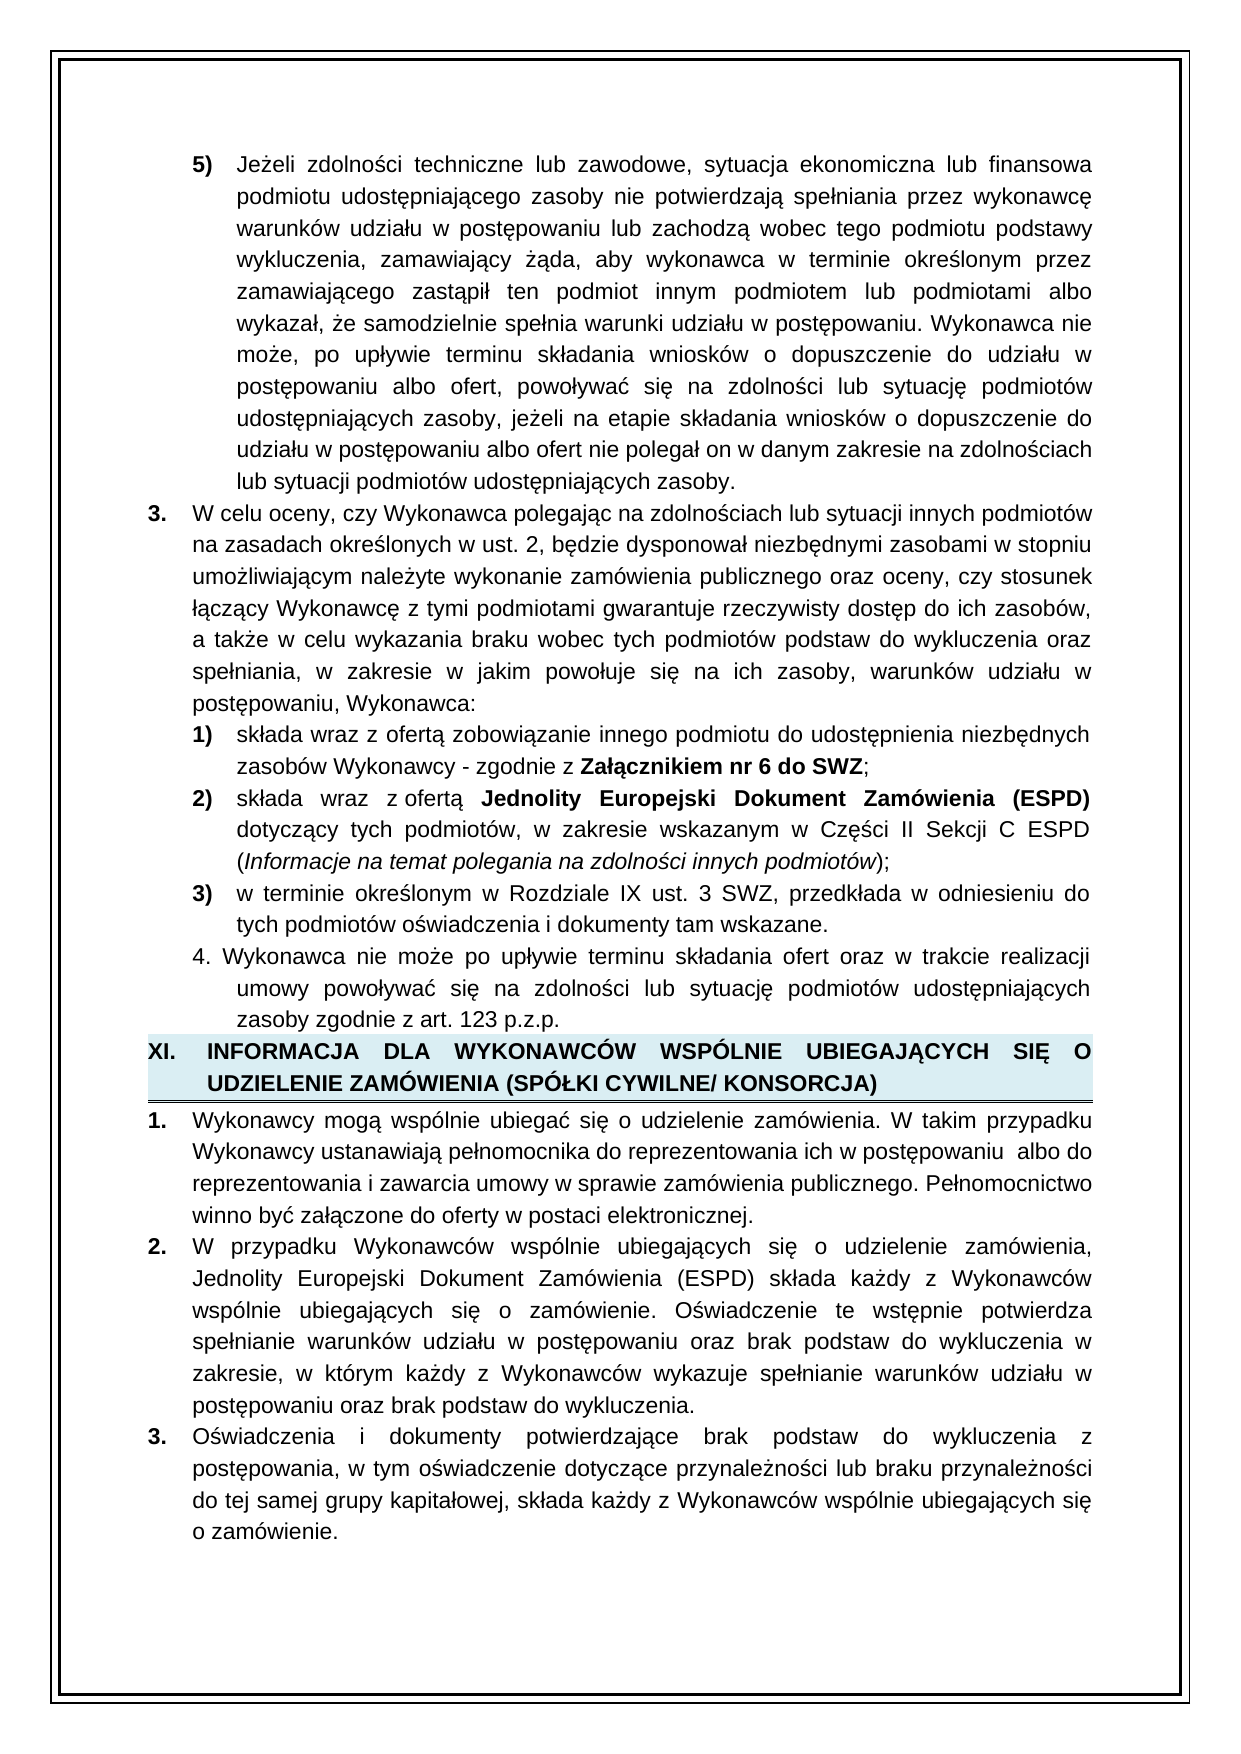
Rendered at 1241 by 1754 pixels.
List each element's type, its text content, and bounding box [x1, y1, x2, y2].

text 5) Jeżeli zdolności techniczne lub zawodowe, sytuacja ekonomiczna lub finansowa podmiotu udostępniającego zasoby nie potwierdzają spełniania przez wykonawcę warunków udziału w postępowaniu lub zachodzą wobec tego podmiotu podstawy wykluczenia, zamawiający żąda, aby wykonawca w terminie określonym przez zamawiającego zastąpił ten podmiot innym podmiotem lub podmiotami albo wykazał, że samodzielnie spełnia warunki udziału w postępowaniu. Wykonawca nie może, po upływie terminu składania wniosków o dopuszczenie do udziału w postępowaniu albo ofert, powoływać się na zdolności lub sytuację podmiotów udostępniających zasoby, jeżeli na etapie składania wniosków o dopuszczenie do udziału w postępowaniu albo ofert nie polegał on w danym zakresie na zdolnościach lub sytuacji podmiotów udostępniających zasoby. [192, 148, 1093, 496]
text 3. W celu oceny, czy Wykonawca polegając na zdolnościach lub sytuacji innych podmiotów na zasadach określonych w ust. 2, będzie dysponował niezbędnymi zasobami w stopniu umożliwiającym należyte wykonanie zamówienia publicznego oraz oceny, czy stosunek łączący Wykonawcę z tymi podmiotami gwarantuje rzeczywisty dostęp do ich zasobów, a także w celu wykazania braku wobec tych podmiotów podstaw do wykluczenia oraz spełniania, w zakresie w jakim powołuje się na ich zasoby, warunków udziału w postępowaniu, Wykonawca: [148, 496, 1093, 718]
text 1. Wykonawcy mogą wspólnie ubiegać się o udzielenie zamówienia. W takim przypadku Wykonawcy ustanawiają pełnomocnika do reprezentowania ich w postępowaniu albo do reprezentowania i zawarcia umowy w sprawie zamówienia publicznego. Pełnomocnictwo winno być załączone do oferty w postaci elektronicznej. [148, 1103, 1093, 1229]
text 2) składa wraz z ofertą Jednolity Europejski Dokument Zamówienia (ESPD) dotyczący tych podmiotów, w zakresie wskazanym w Części II Sekcji C ESPD (Informacje na temat polegania na zdolności innych podmiotów); [192, 781, 1091, 876]
text 3. Oświadczenia i dokumenty potwierdzające brak podstaw do wykluczenia z postępowania, w tym oświadczenie dotyczące przynależności lub braku przynależności do tej samej grupy kapitałowej, składa każdy z Wykonawców wspólnie ubiegających się o zamówienie. [148, 1419, 1093, 1546]
text 4. Wykonawca nie może po upływie terminu składania ofert oraz w trakcie realizacji umowy powoływać się na zdolności lub sytuację podmiotów udostępniających zasoby zgodnie z art. 123 p.z.p. [192, 939, 1091, 1034]
text 1) składa wraz z ofertą zobowiązanie innego podmiotu do udostępnienia niezbędnych zasobów Wykonawcy - zgodnie z Załącznikiem nr 6 do SWZ; [192, 718, 1091, 781]
text 2. W przypadku Wykonawców wspólnie ubiegających się o udzielenie zamówienia, Jednolity Europejski Dokument Zamówienia (ESPD) składa każdy z Wykonawców wspólnie ubiegających się o zamówienie. Oświadczenie te wstępnie potwierdza spełnianie warunków udziału w postępowaniu oraz brak podstaw do wykluczenia w zakresie, w którym każdy z Wykonawców wykazuje spełnianie warunków udziału w postępowaniu oraz brak podstaw do wykluczenia. [148, 1229, 1093, 1419]
text XI. INFORMACJA DLA WYKONAWCÓW WSPÓLNIE UBIEGAJĄCYCH SIĘ O UDZIELENIE ZAMÓWIENIA (SPÓŁKI CYWILNE/ KONSORCJA) [148, 1034, 1093, 1100]
text 3) w terminie określonym w Rozdziale IX ust. 3 SWZ, przedkłada w odniesieniu do tych podmiotów oświadczenia i dokumenty tam wskazane. [192, 876, 1091, 939]
